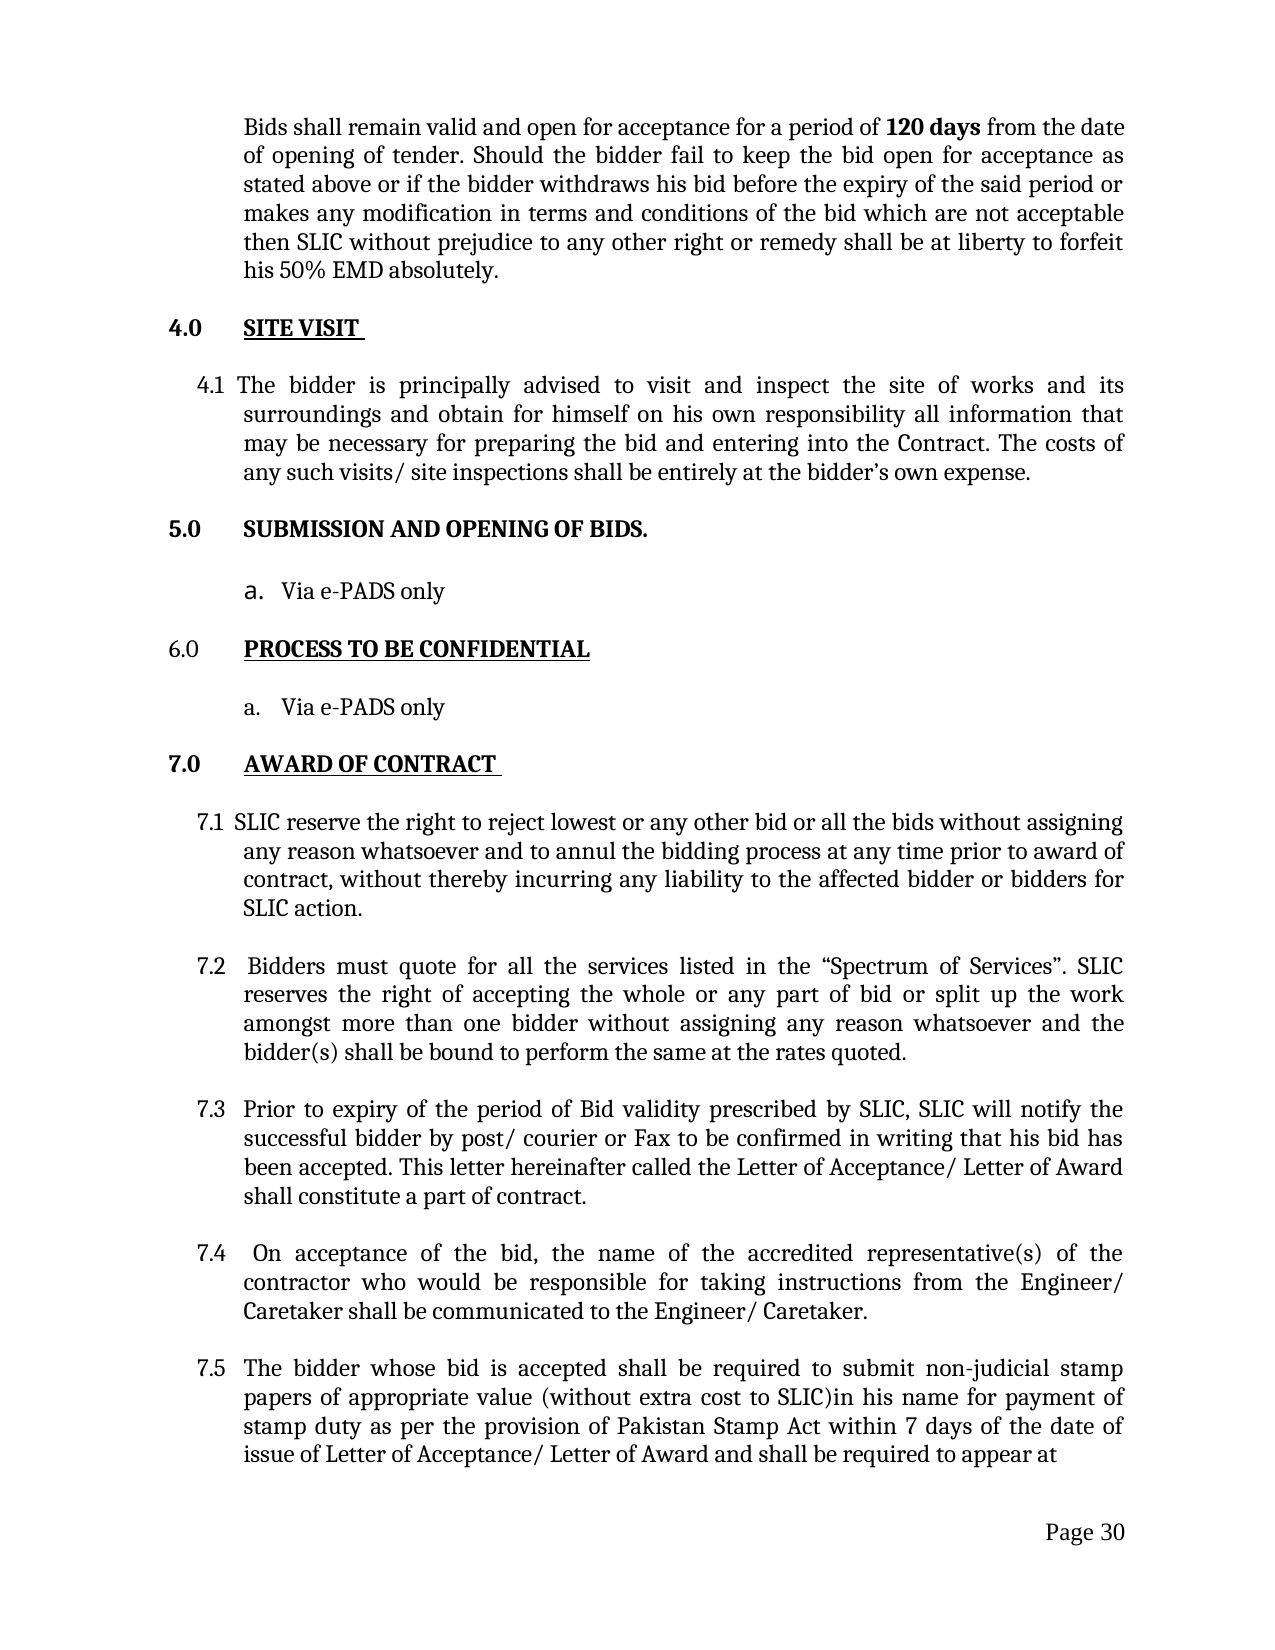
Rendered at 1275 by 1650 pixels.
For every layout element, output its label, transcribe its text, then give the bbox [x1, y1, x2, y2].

list Via e-PADS only [244, 572, 1125, 607]
text 5.0 SUBMISSION AND OPENING OF BIDS. [169, 515, 1125, 544]
subtitle 6.0 PROCESS TO BE CONFIDENTIAL [169, 635, 1125, 664]
text 4.1 The bidder is principally advised to visit and inspect the site of works and its surroundings and obtain for himself on his own responsibility all information that may be necessary for preparing the bid and entering into the Contract. The costs of any such visits/ site inspections shall be entirely at the bidder’s own expense. [197, 371, 1125, 486]
text Bids shall remain valid and open for acceptance for a period of 120 days from the date of opening of tender. Should the bidder fail to keep the bid open for acceptance as stated above or if the bidder withdraws his bid before the expiry of the said period or makes any modification in terms and conditions of the bid which are not acceptable then SLIC without prejudice to any other right or remedy shall be at liberty to forfeit his 50% EMD absolutely. [197, 112, 1125, 285]
text 7.3 Prior to expiry of the period of Bid validity prescribed by SLIC, SLIC will notify the successful bidder by post/ courier or Fax to be confirmed in writing that his bid has been accepted. This letter hereinafter called the Letter of Acceptance/ Letter of Award shall constitute a part of contract. [197, 1095, 1125, 1210]
subtitle 7.0 AWARD OF CONTRACT [169, 750, 1125, 779]
text 7.1 SLIC reserve the right to reject lowest or any other bid or all the bids without assigning any reason whatsoever and to annul the bidding process at any time prior to award of contract, without thereby incurring any liability to the affected bidder or bidders for SLIC action. [197, 808, 1125, 923]
subtitle 4.0 SITE VISIT [169, 314, 1125, 342]
text 7.2 Bidders must quote for all the services listed in the “Spectrum of Services”. SLIC reserves the right of accepting the whole or any part of bid or split up the work amongst more than one bidder without assigning any reason whatsoever and the bidder(s) shall be bound to perform the same at the rates quoted. [197, 952, 1125, 1067]
text 7.5 The bidder whose bid is accepted shall be required to submit non-judicial stamp papers of appropriate value (without extra cost to SLIC)in his name for payment of stamp duty as per the provision of Pakistan Stamp Act within 7 days of the date of issue of Letter of Acceptance/ Letter of Award and shall be required to appear at [197, 1354, 1125, 1469]
list Via e-PADS only [244, 693, 1125, 722]
text 7.4 On acceptance of the bid, the name of the accredited representative(s) of the contractor who would be responsible for taking instructions from the Engineer/ Caretaker shall be communicated to the Engineer/ Caretaker. [197, 1239, 1125, 1325]
